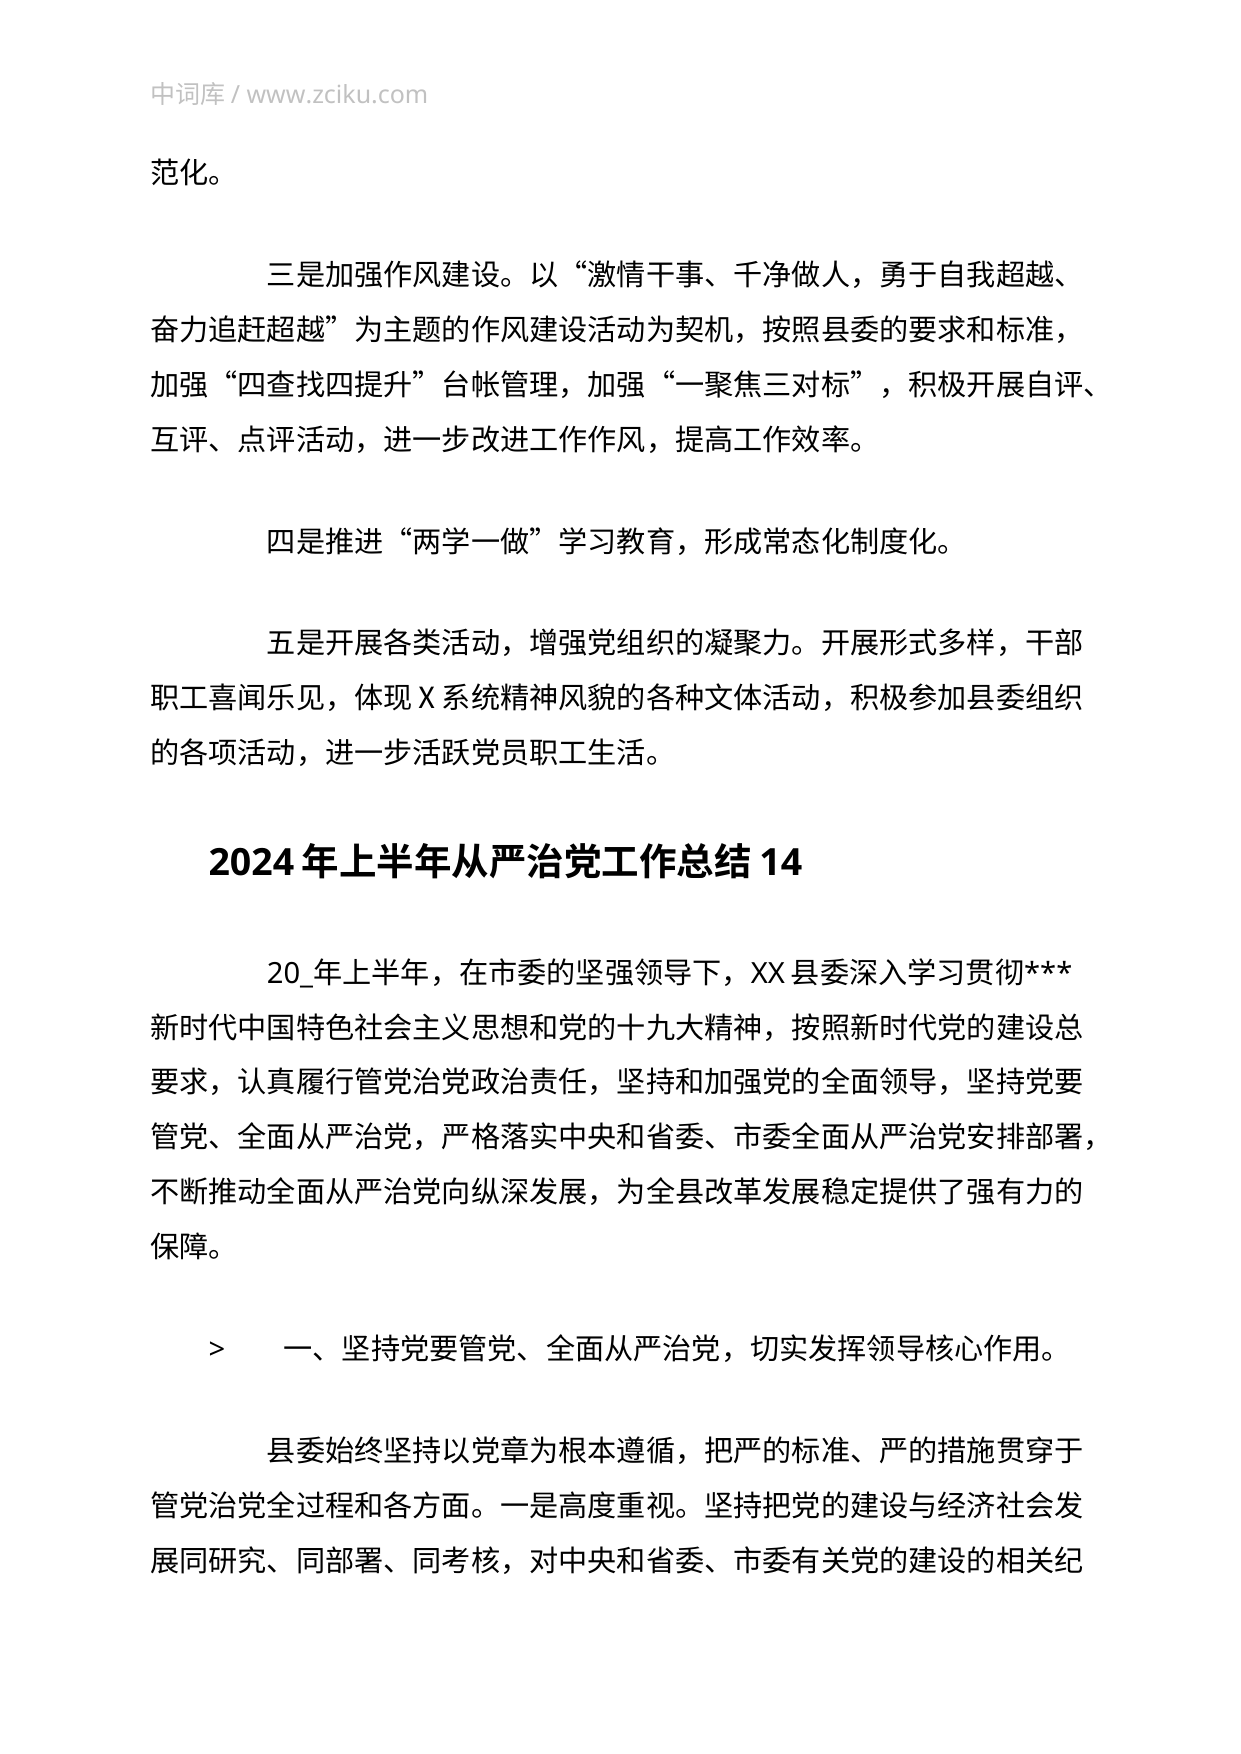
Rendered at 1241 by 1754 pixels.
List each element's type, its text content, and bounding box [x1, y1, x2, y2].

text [150, 1427, 1090, 1579]
text > 一、坚持党要管党、全面从严治党，切实发挥领导核心作用。 [150, 1326, 1090, 1368]
text 20_年上半年，在市委的坚强领导下，XX县委深入学习贯彻***新时代中国特色社会主义思想和党的十九大精神，按照新时代党的建设总要求，认真履行管党治党政治责任，坚持和加强党的全面领导，坚持党要管党、全面从严治党，严格落实中央和省委、市委全面从严治党安排部署，不断推动全面从严治党向纵深发展，为全县改革发展稳定提供了强有力的保障。 [150, 949, 1090, 1266]
text 2024年上半年从严治党工作总结14 [150, 832, 1090, 886]
text 四是推进“两学一做”学习教育，形成常态化制度化。 [150, 518, 1090, 561]
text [150, 150, 1090, 192]
text 五是开展各类活动，增强党组织的凝聚力。开展形式多样，干部职工喜闻乐见，体现Ⅹ系统精神风貌的各种文体活动，积极参加县委组织的各项活动，进一步活跃党员职工生活。 [150, 620, 1090, 772]
text 三是加强作风建设。以“激情干事、千净做人，勇于自我超越、奋力追赶超越”为主题的作风建设活动为契机，按照县委的要求和标准，加强“四查找四提升”台帐管理，加强“一聚焦三对标”，积极开展自评、互评、点评活动，进一步改进工作作风，提高工作效率。 [150, 252, 1090, 459]
